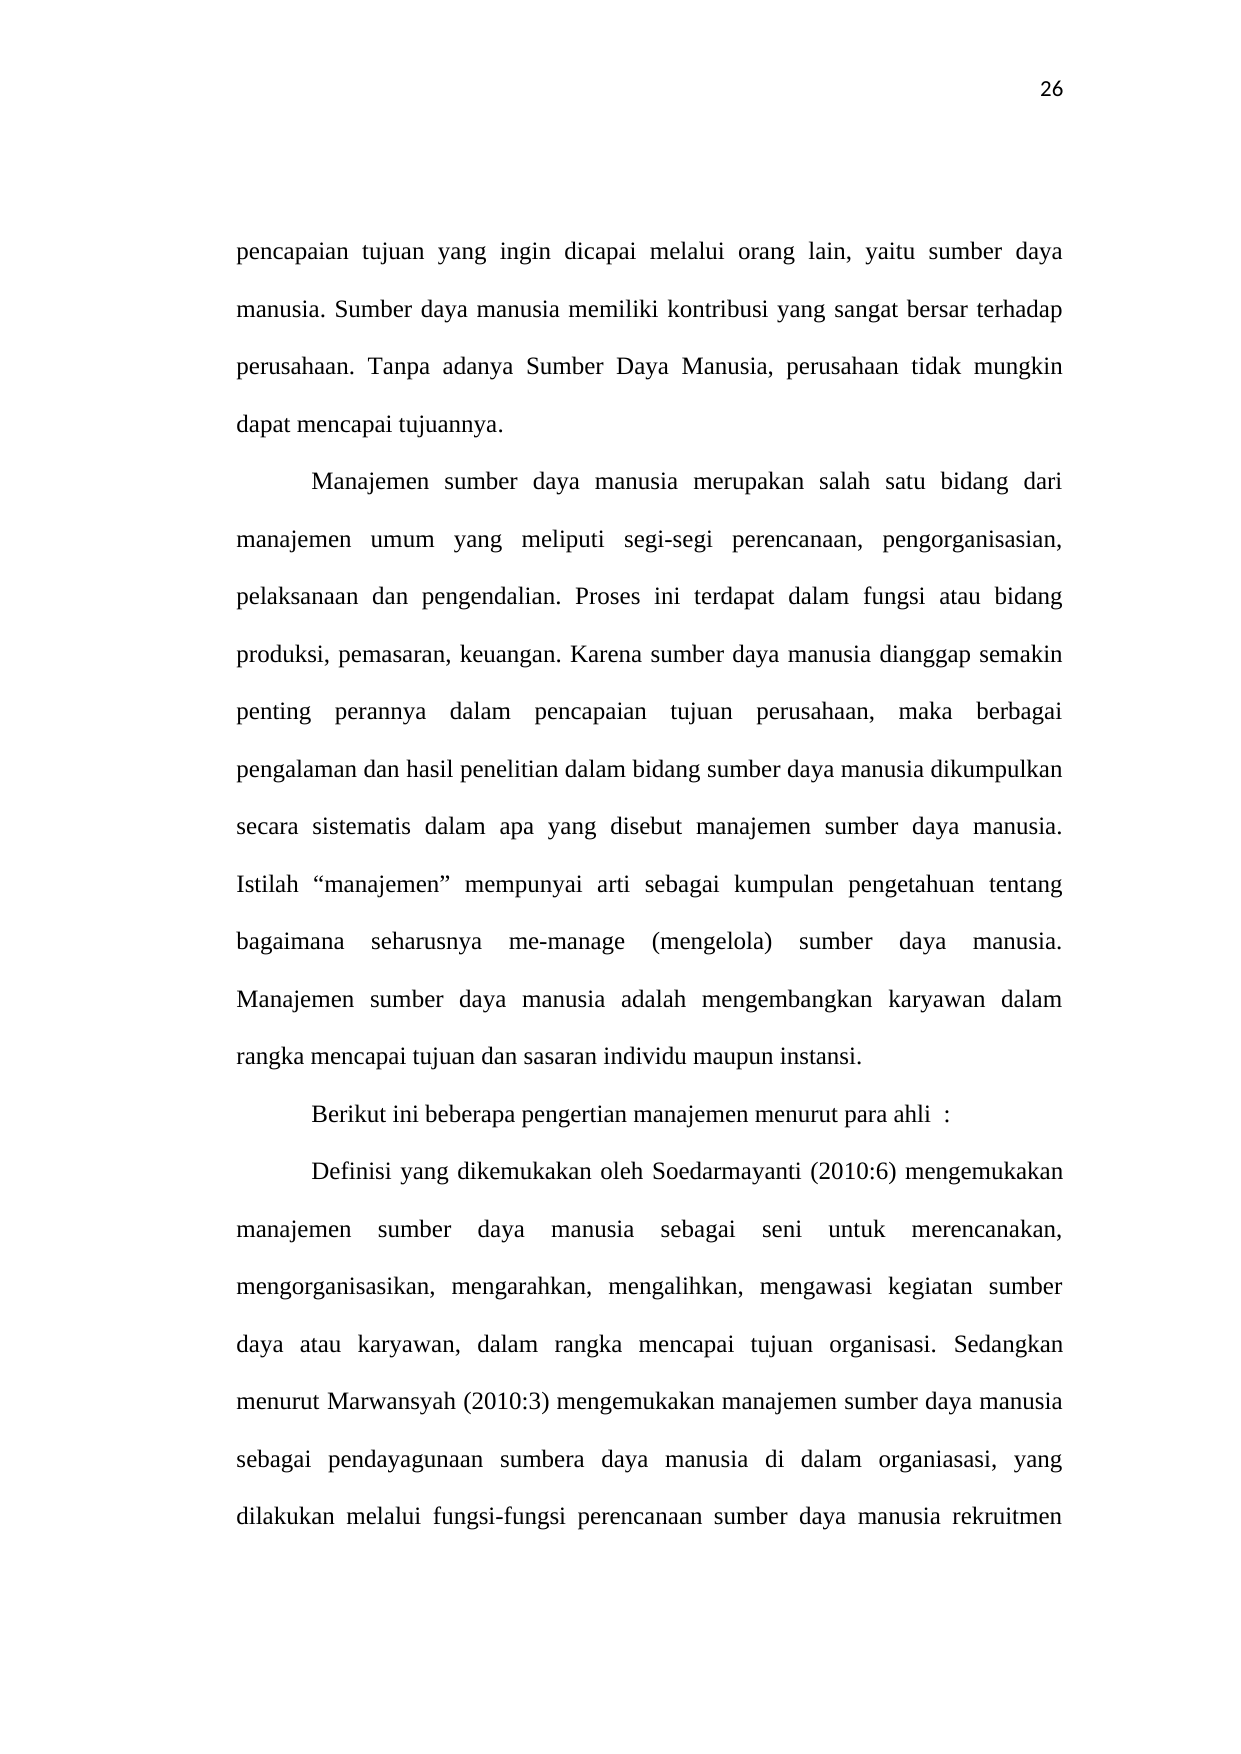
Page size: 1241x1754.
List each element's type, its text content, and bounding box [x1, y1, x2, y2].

text Berikut ini beberapa pengertian manajemen menurut para ahli : [236, 1099, 1063, 1127]
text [236, 1156, 1063, 1530]
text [236, 236, 1063, 437]
text Manajemen sumber daya manusia merupakan salah satu bidang dari manajemen umum yang meliputi segi-segi perencanaan, pengorganisasian, pelaksanaan dan pengendalian. Proses ini terdapat dalam fungsi atau bidang produksi, pemasaran, keuangan. Karena sumber daya manusia dianggap semakin penting perannya dalam pencapaian tujuan perusahaan, maka berbagai pengalaman dan hasil penelitian dalam bidang sumber daya manusia dikumpulkan secara sistematis dalam apa yang disebut manajemen sumber daya manusia. Istilah “manajemen” mempunyai arti sebagai kumpulan pengetahuan tentang bagaimana seharusnya me-manage (mengelola) sumber daya manusia. Manajemen sumber daya manusia adalah mengembangkan karyawan dalam rangka mencapai tujuan dan sasaran individu maupun instansi. [236, 466, 1063, 1070]
